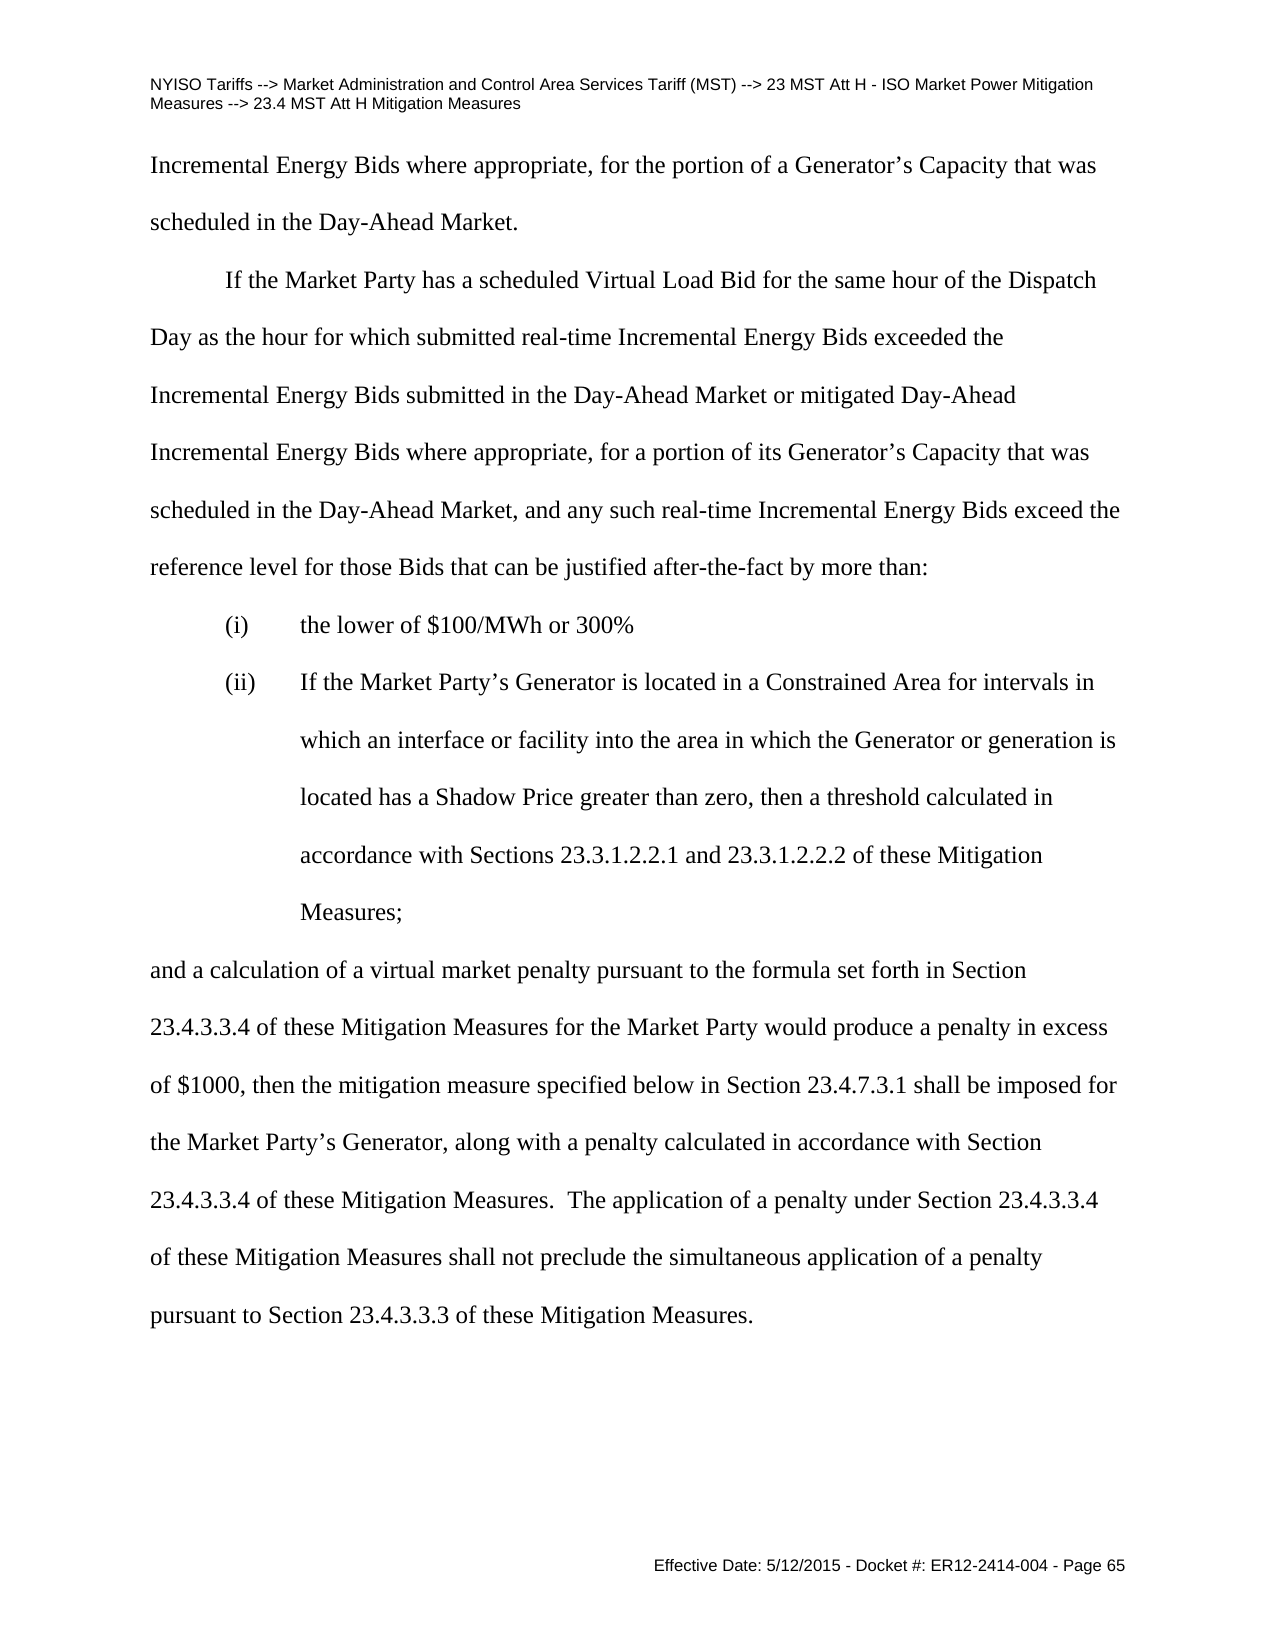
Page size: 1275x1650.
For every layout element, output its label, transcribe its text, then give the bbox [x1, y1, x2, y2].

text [150, 150, 1125, 236]
text (i) the lower of $100/MWh or 300% [225, 610, 1125, 639]
text and a calculation of a virtual market penalty pursuant to the formula set forth in Section 23.4.3.3.4 of these Mitigation Measures for the Market Party would produce a penalty in excess of $1000, then the mitigation measure specified below in Section 23.4.7.3.1 shall be imposed for the Market Party’s Generator, along with a penalty calculated in accordance with Section 23.4.3.3.4 of these Mitigation Measures. The application of a penalty under Section 23.4.3.3.4 of these Mitigation Measures shall not preclude the simultaneous application of a penalty pursuant to Section 23.4.3.3.3 of these Mitigation Measures. [150, 955, 1125, 1329]
text (ii) If the Market Party’s Generator is located in a Constrained Area for intervals in which an interface or facility into the area in which the Generator or generation is located has a Shadow Price greater than zero, then a threshold calculated in accordance with Sections 23.3.1.2.2.1 and 23.3.1.2.2.2 of these Mitigation Measures; [225, 667, 1125, 926]
text If the Market Party has a scheduled Virtual Load Bid for the same hour of the Dispatch Day as the hour for which submitted real-time Incremental Energy Bids exceeded the Incremental Energy Bids submitted in the Day-Ahead Market or mitigated Day-Ahead Incremental Energy Bids where appropriate, for a portion of its Generator’s Capacity that was scheduled in the Day-Ahead Market, and any such real-time Incremental Energy Bids exceed the reference level for those Bids that can be justified after-the-fact by more than: [150, 265, 1125, 581]
